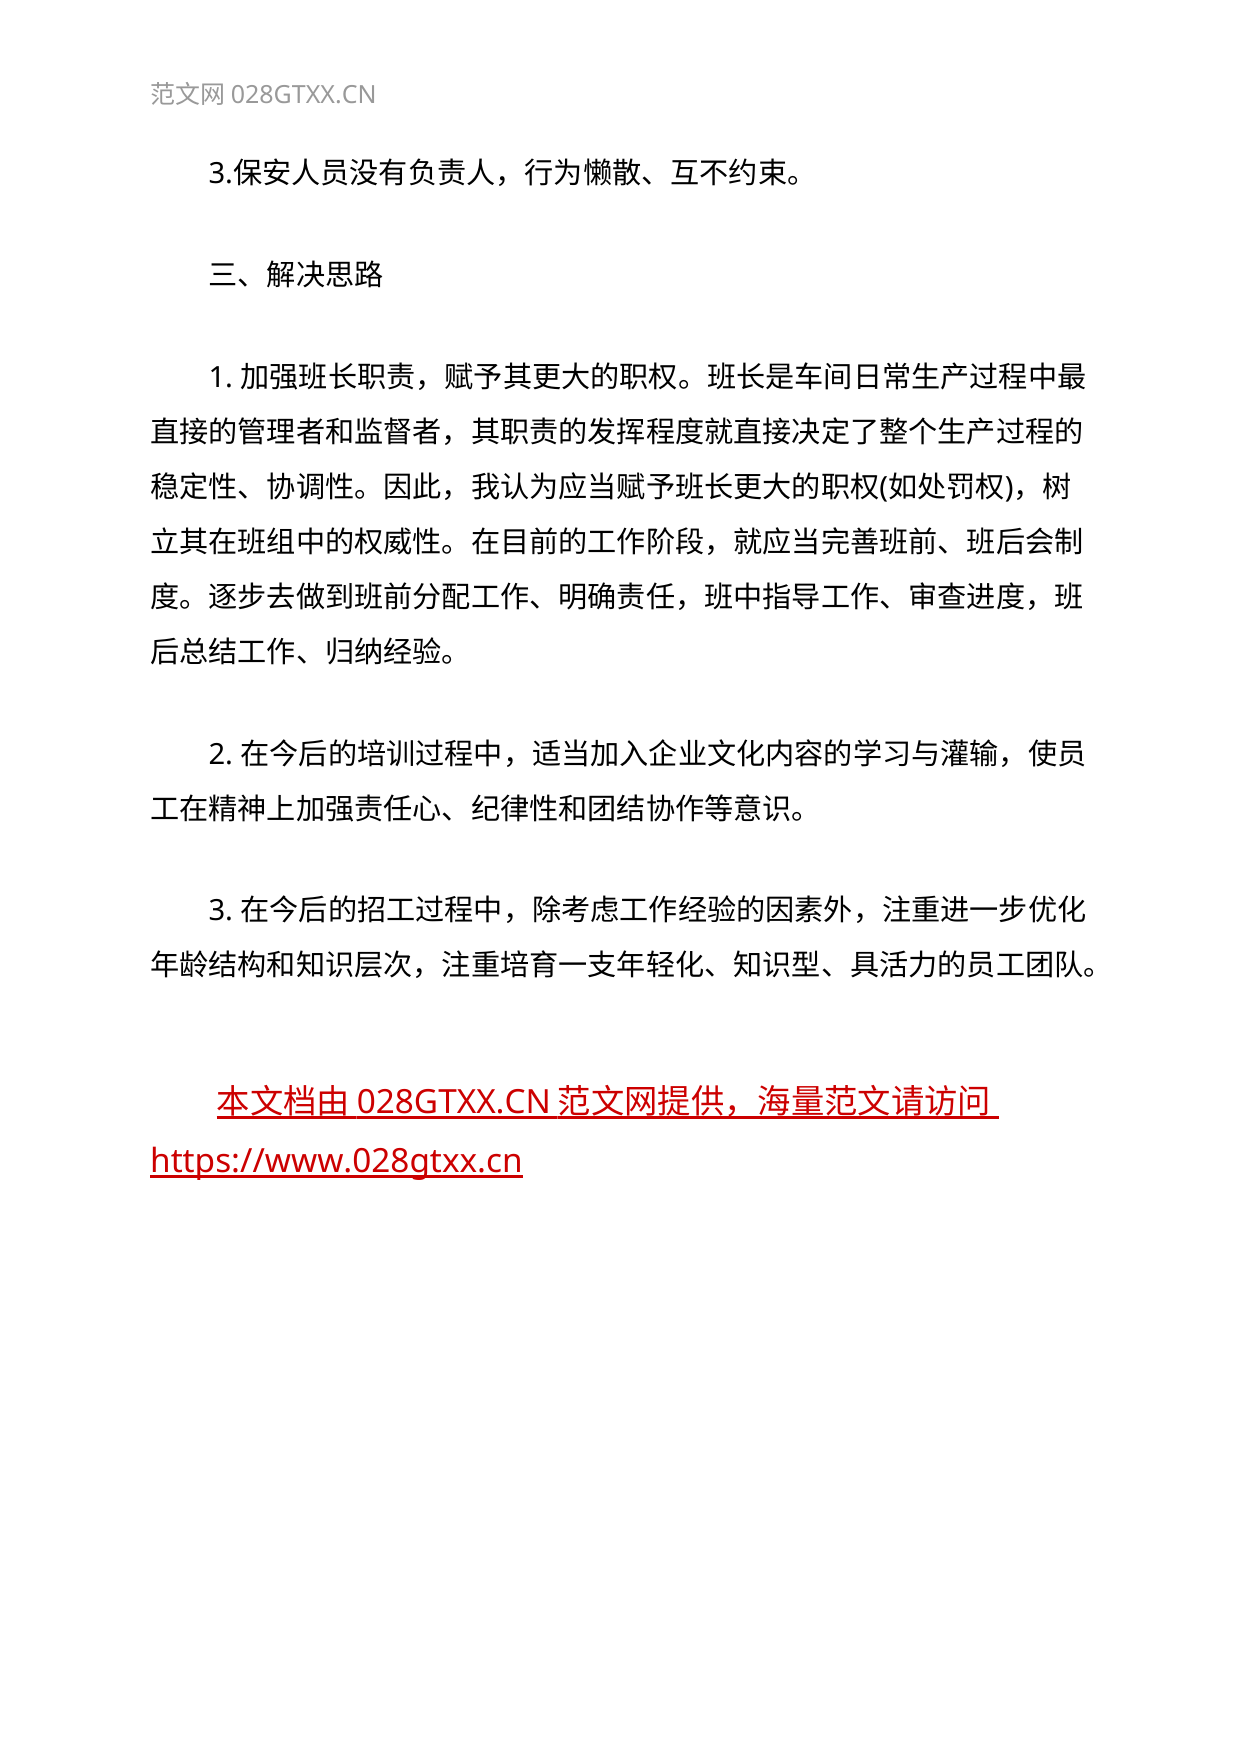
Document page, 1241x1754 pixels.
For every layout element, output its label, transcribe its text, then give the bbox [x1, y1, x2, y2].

text 本文档由028GTXX.CN范文网提供，海量范文请访问 https://www.028gtxx.cn [150, 1075, 1090, 1182]
text 2. 在今后的培训过程中，适当加入企业文化内容的学习与灌输，使员工在精神上加强责任心、纪律性和团结协作等意识。 [150, 730, 1090, 827]
text 3.保安人员没有负责人，行为懒散、互不约束。 [150, 150, 1090, 192]
text 3. 在今后的招工过程中，除考虑工作经验的因素外，注重进一步优化年龄结构和知识层次，注重培育一支年轻化、知识型、具活力的员工团队。 [150, 887, 1090, 984]
text 三、解决思路 [150, 252, 1090, 294]
text 1. 加强班长职责，赋予其更大的职权。班长是车间日常生产过程中最直接的管理者和监督者，其职责的发挥程度就直接决定了整个生产过程的稳定性、协调性。因此，我认为应当赋予班长更大的职权(如处罚权)，树立其在班组中的权威性。在目前的工作阶段，就应当完善班前、班后会制度。逐步去做到班前分配工作、明确责任，班中指导工作、审查进度，班后总结工作、归纳经验。 [150, 354, 1090, 671]
